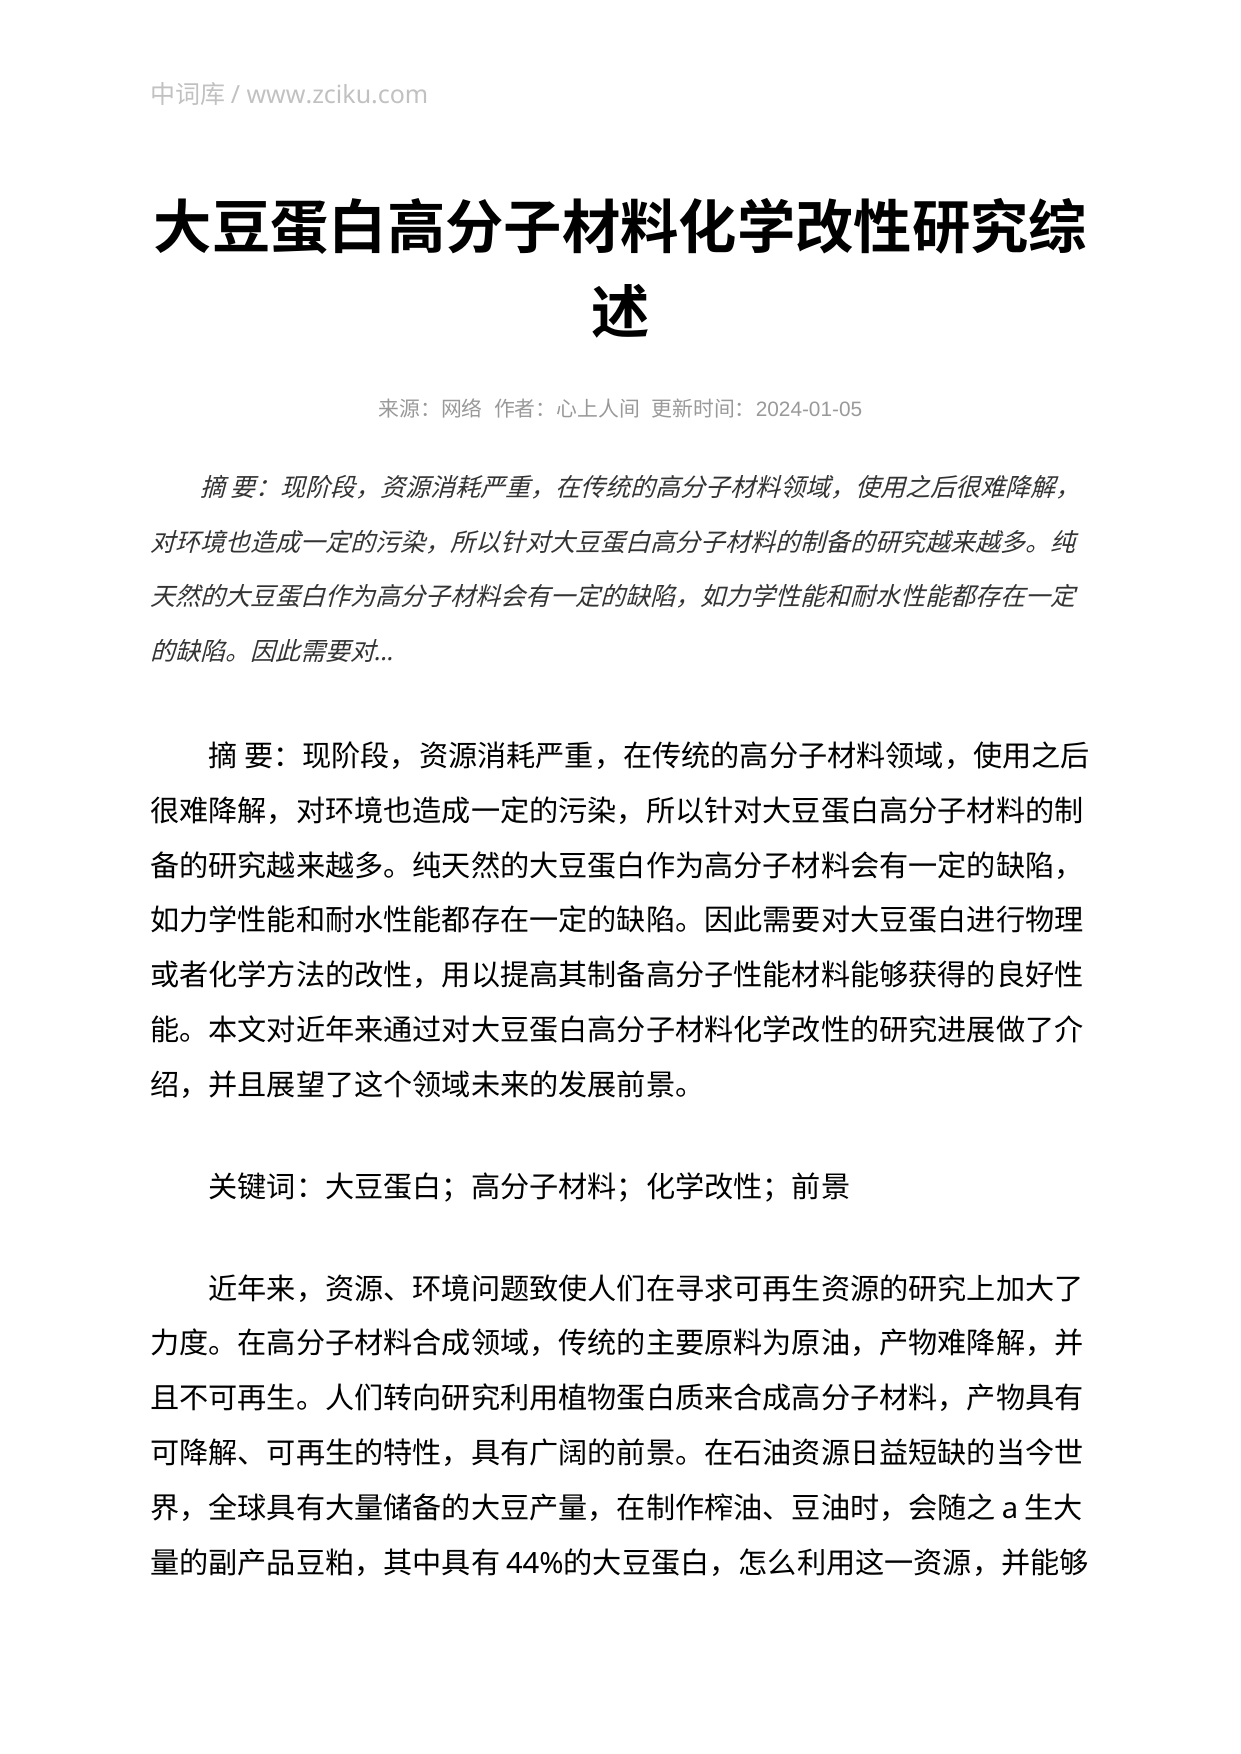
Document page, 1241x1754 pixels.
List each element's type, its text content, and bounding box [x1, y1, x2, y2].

text 摘 要：现阶段，资源消耗严重，在传统的高分子材料领域，使用之后很难降解，对环境也造成一定的污染，所以针对大豆蛋白高分子材料的制备的研究越来越多。纯天然的大豆蛋白作为高分子材料会有一定的缺陷，如力学性能和耐水性能都存在一定的缺陷。因此需要对... [150, 468, 1090, 667]
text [150, 1265, 1090, 1582]
text 摘 要：现阶段，资源消耗严重，在传统的高分子材料领域，使用之后很难降解，对环境也造成一定的污染，所以针对大豆蛋白高分子材料的制备的研究越来越多。纯天然的大豆蛋白作为高分子材料会有一定的缺陷，如力学性能和耐水性能都存在一定的缺陷。因此需要对大豆蛋白进行物理或者化学方法的改性，用以提高其制备高分子性能材料能够获得的良好性能。本文对近年来通过对大豆蛋白高分子材料化学改性的研究进展做了介绍，并且展望了这个领域未来的发展前景。 [150, 732, 1090, 1104]
text 关键词：大豆蛋白；高分子材料；化学改性；前景 [150, 1163, 1090, 1206]
text 来源：网络 作者：心上人间 更新时间：2024-01-05 [150, 397, 1090, 421]
subtitle 大豆蛋白高分子材料化学改性研究综述 [150, 181, 1090, 350]
